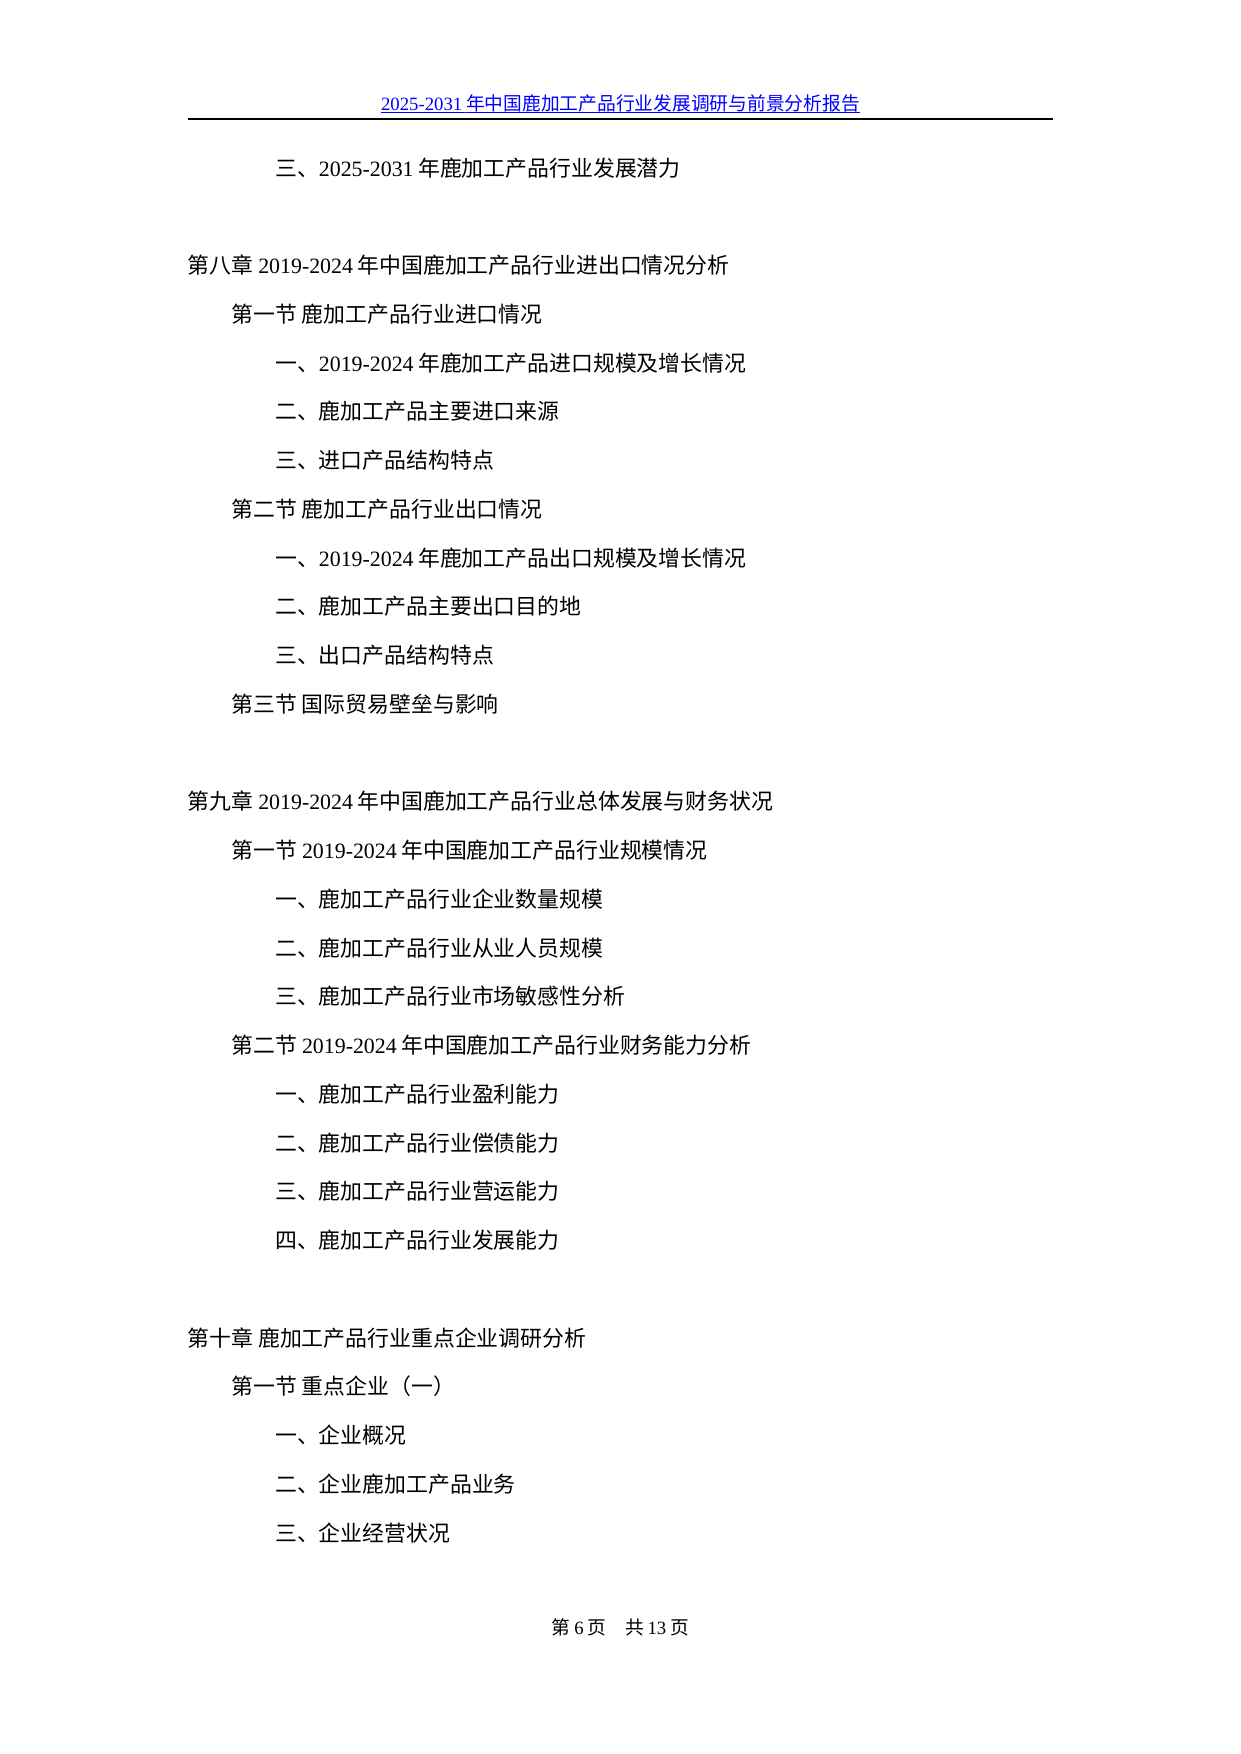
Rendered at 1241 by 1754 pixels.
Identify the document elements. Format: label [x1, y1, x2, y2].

text [187, 150, 1053, 1548]
